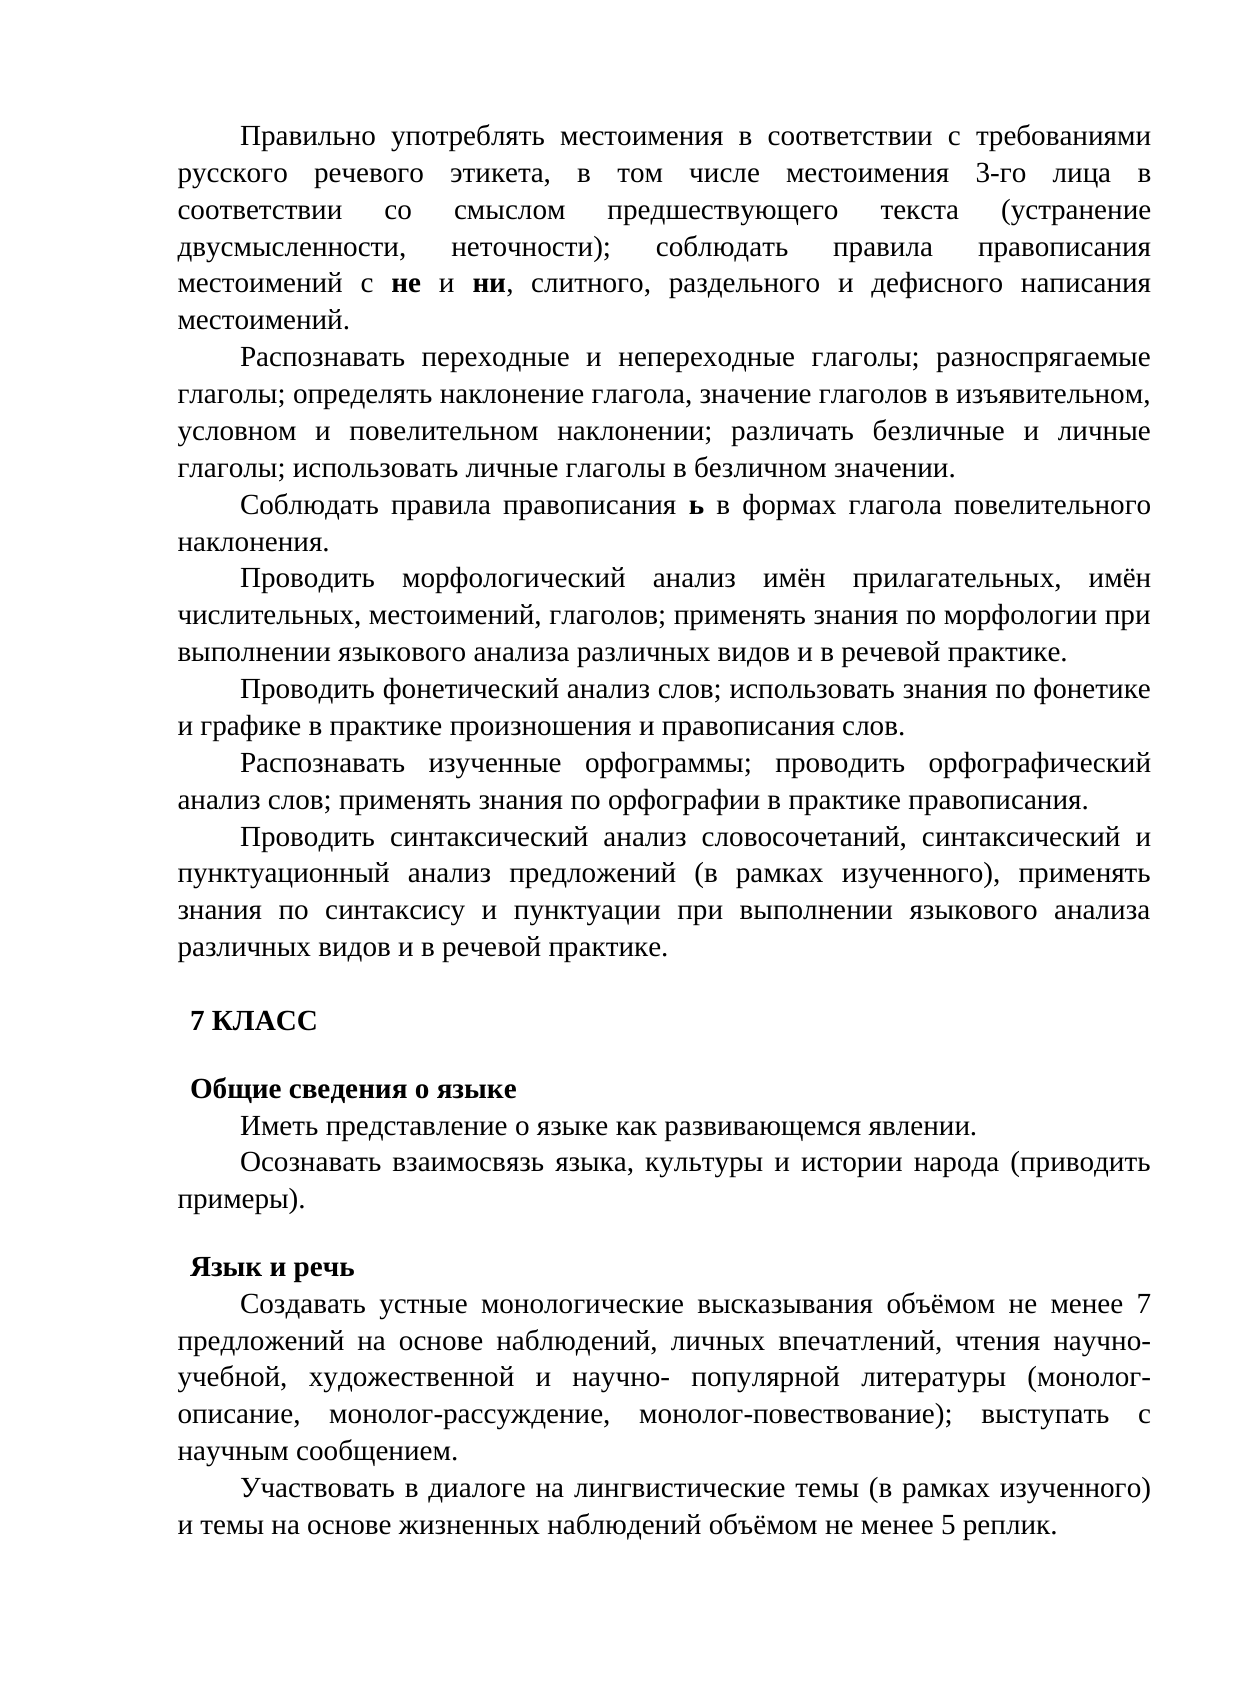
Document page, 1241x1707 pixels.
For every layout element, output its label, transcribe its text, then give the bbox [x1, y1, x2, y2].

text Язык и речь [190, 1249, 1152, 1282]
text Правильно употреблять местоимения в соответствии с требованиями русского речевого этикета, в том числе местоимения 3-го лица в соответствии со смыслом предшествующего текста (устранение двусмысленности, неточности); соблюдать правила правописания местоимений с не и ни, слитного, раздельного и дефисного написания местоимений. [177, 118, 1152, 336]
text Иметь представление о языке как развивающемся явлении. [177, 1108, 1152, 1141]
text Создавать устные монологические высказывания объёмом не менее 7 предложений на основе наблюдений, личных впечатлений, чтения научно-учебной, художественной и научно- популярной литературы (монолог-описание, монолог-рассуждение, монолог-повествование); выступать с научным сообщением. [177, 1286, 1152, 1467]
text 7 КЛАСС [190, 1003, 1152, 1037]
text Соблюдать правила правописания ь в формах глагола повелительного наклонения. [177, 487, 1152, 557]
text Проводить морфологический анализ имён прилагательных, имён числительных, местоимений, глаголов; применять знания по морфологии при выполнении языкового анализа различных видов и в речевой практике. [177, 561, 1152, 668]
text Проводить синтаксический анализ словосочетаний, синтаксический и пунктуационный анализ предложений (в рамках изученного), применять знания по синтаксису и пунктуации при выполнении языкового анализа различных видов и в речевой практике. [177, 819, 1152, 963]
text Распознавать переходные и непереходные глаголы; разноспрягаемые глаголы; определять наклонение глагола, значение глаголов в изъявительном, условном и повелительном наклонении; различать безличные и личные глаголы; использовать личные глаголы в безличном значении. [177, 339, 1152, 483]
text Осознавать взаимосвязь языка, культуры и истории народа (приводить примеры). [177, 1144, 1152, 1215]
text Участвовать в диалоге на лингвистические темы (в рамках изученного) и темы на основе жизненных наблюдений объёмом не менее 5 реплик. [177, 1470, 1152, 1541]
text Общие сведения о языке [190, 1071, 1152, 1104]
text Проводить фонетический анализ слов; использовать знания по фонетике и графике в практике произношения и правописания слов. [177, 671, 1152, 742]
text Распознавать изученные орфограммы; проводить орфографический анализ слов; применять знания по орфографии в практике правописания. [177, 745, 1152, 815]
